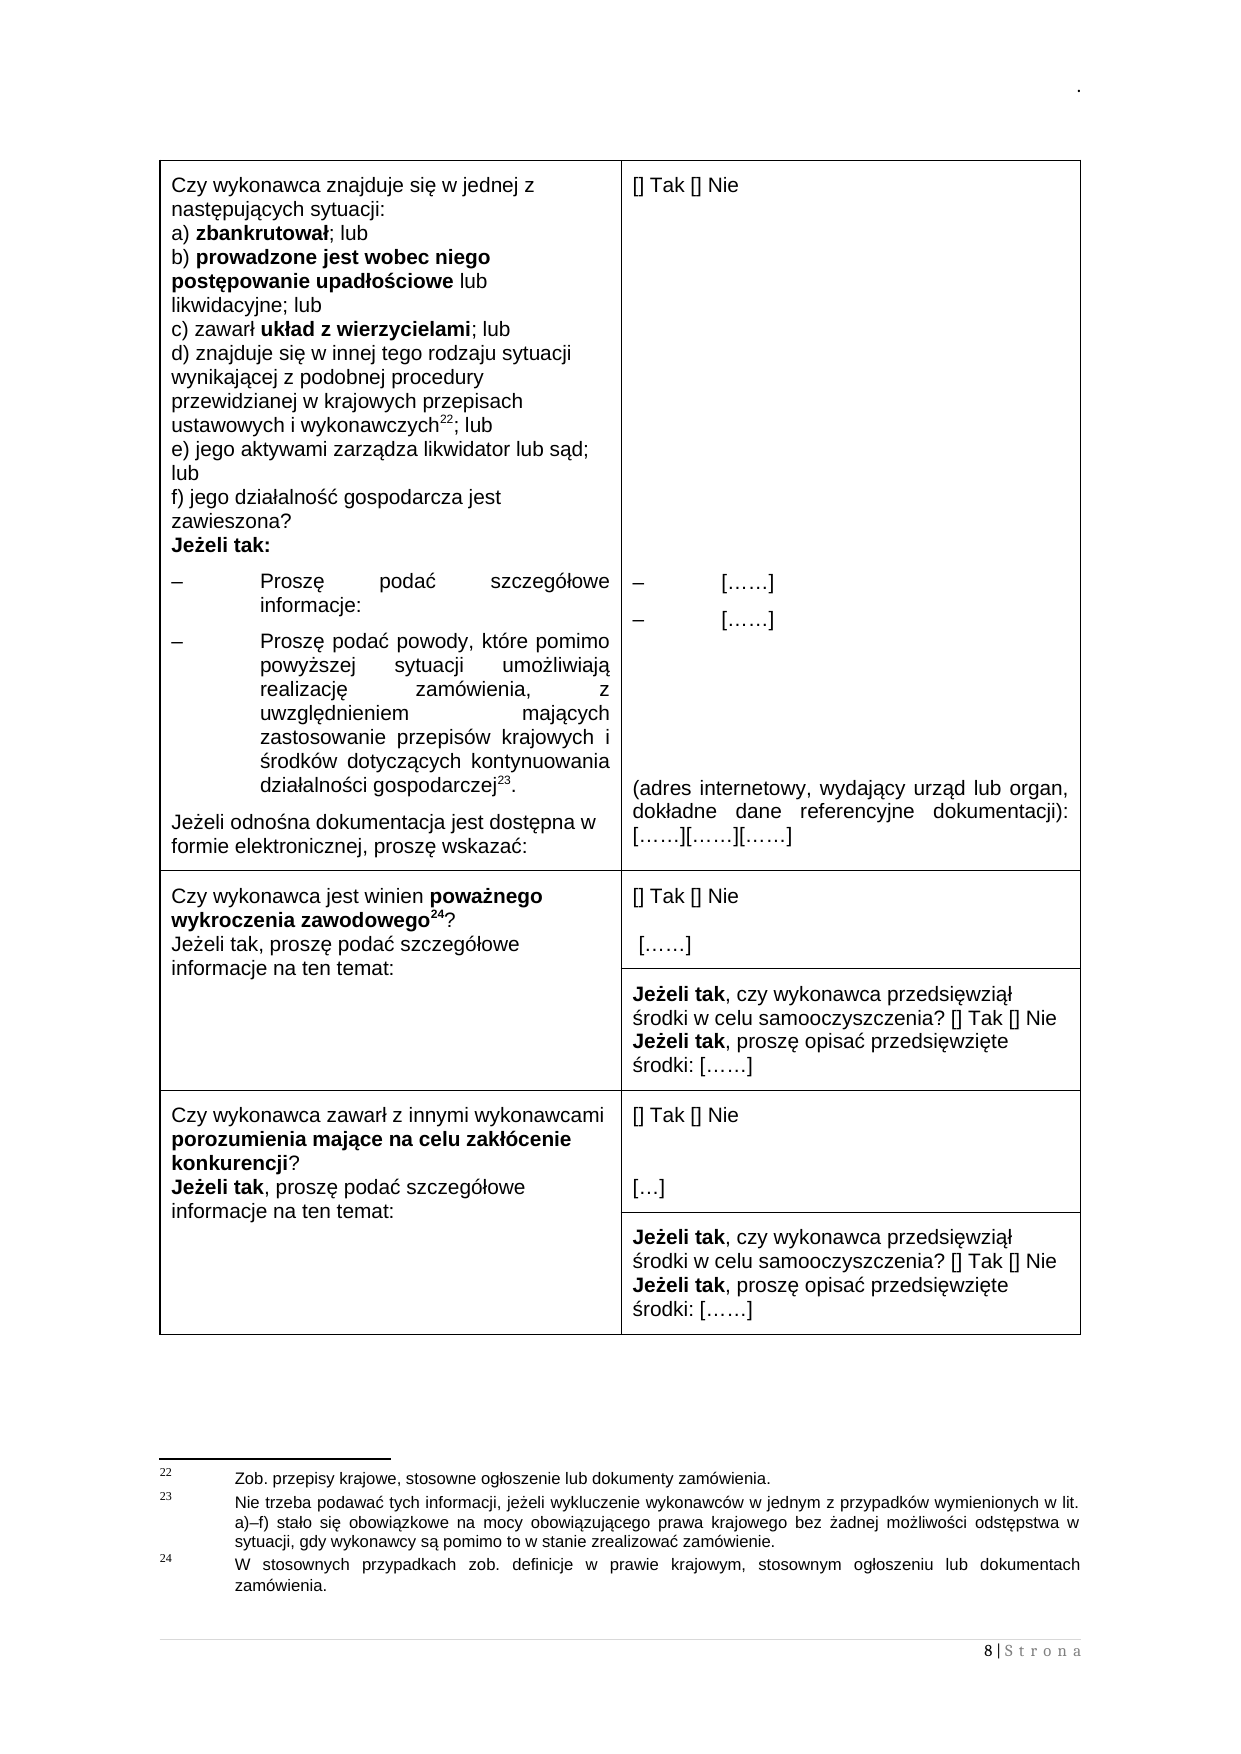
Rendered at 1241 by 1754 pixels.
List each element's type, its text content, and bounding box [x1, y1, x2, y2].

table_cell [] Tak [] Nie [……] [……] (adres internetowy, wydający urząd lub organ, dokładne dane referencyjne dokumentacji): [……][……][……] [622, 161, 1080, 870]
table_cell Czy wykonawca zawarł z innymi wykonawcami porozumienia mające na celu zakłócenie konkurencji? Jeżeli tak, proszę podać szczegółowe informacje na ten temat: [161, 1091, 621, 1333]
table_cell Czy wykonawca jest winien poważnego wykroczenia zawodowego? Jeżeli tak, proszę podać szczegółowe informacje na ten temat: [161, 871, 621, 1090]
table_cell Jeżeli tak, czy wykonawca przedsięwziął środki w celu samooczyszczenia? [] Tak [] Nie Jeżeli tak, proszę opisać przedsięwzięte środki: [……] [622, 969, 1080, 1090]
table_cell Czy wykonawca znajduje się w jednej z następujących sytuacji: a) zbankrutował; lub b) prowadzone jest wobec niego postępowanie upadłościowe lub likwidacyjne; lub c) zawarł układ z wierzycielami; lub d) znajduje się w innej tego rodzaju sytuacji wynikającej z podobnej procedury przewidzianej w krajowych przepisach ustawowych i wykonawczych; lub e) jego aktywami zarządza likwidator lub sąd; lub f) jego działalność gospodarcza jest zawieszona? Jeżeli tak: Proszę podać szczegółowe informacje: Proszę podać powody, które pomimo powyższej sytuacji umożliwiają realizację zamówienia, z uwzględnieniem mających zastosowanie przepisów krajowych i środków dotyczących kontynuowania działalności gospodarczej. Jeżeli odnośna dokumentacja jest dostępna w formie elektronicznej, proszę wskazać: [161, 161, 621, 870]
table_cell [] Tak [] Nie […] [622, 1091, 1080, 1212]
table_cell Jeżeli tak, czy wykonawca przedsięwziął środki w celu samooczyszczenia? [] Tak [] Nie Jeżeli tak, proszę opisać przedsięwzięte środki: [……] [622, 1213, 1080, 1333]
table_cell [] Tak [] Nie [……] [622, 871, 1080, 968]
